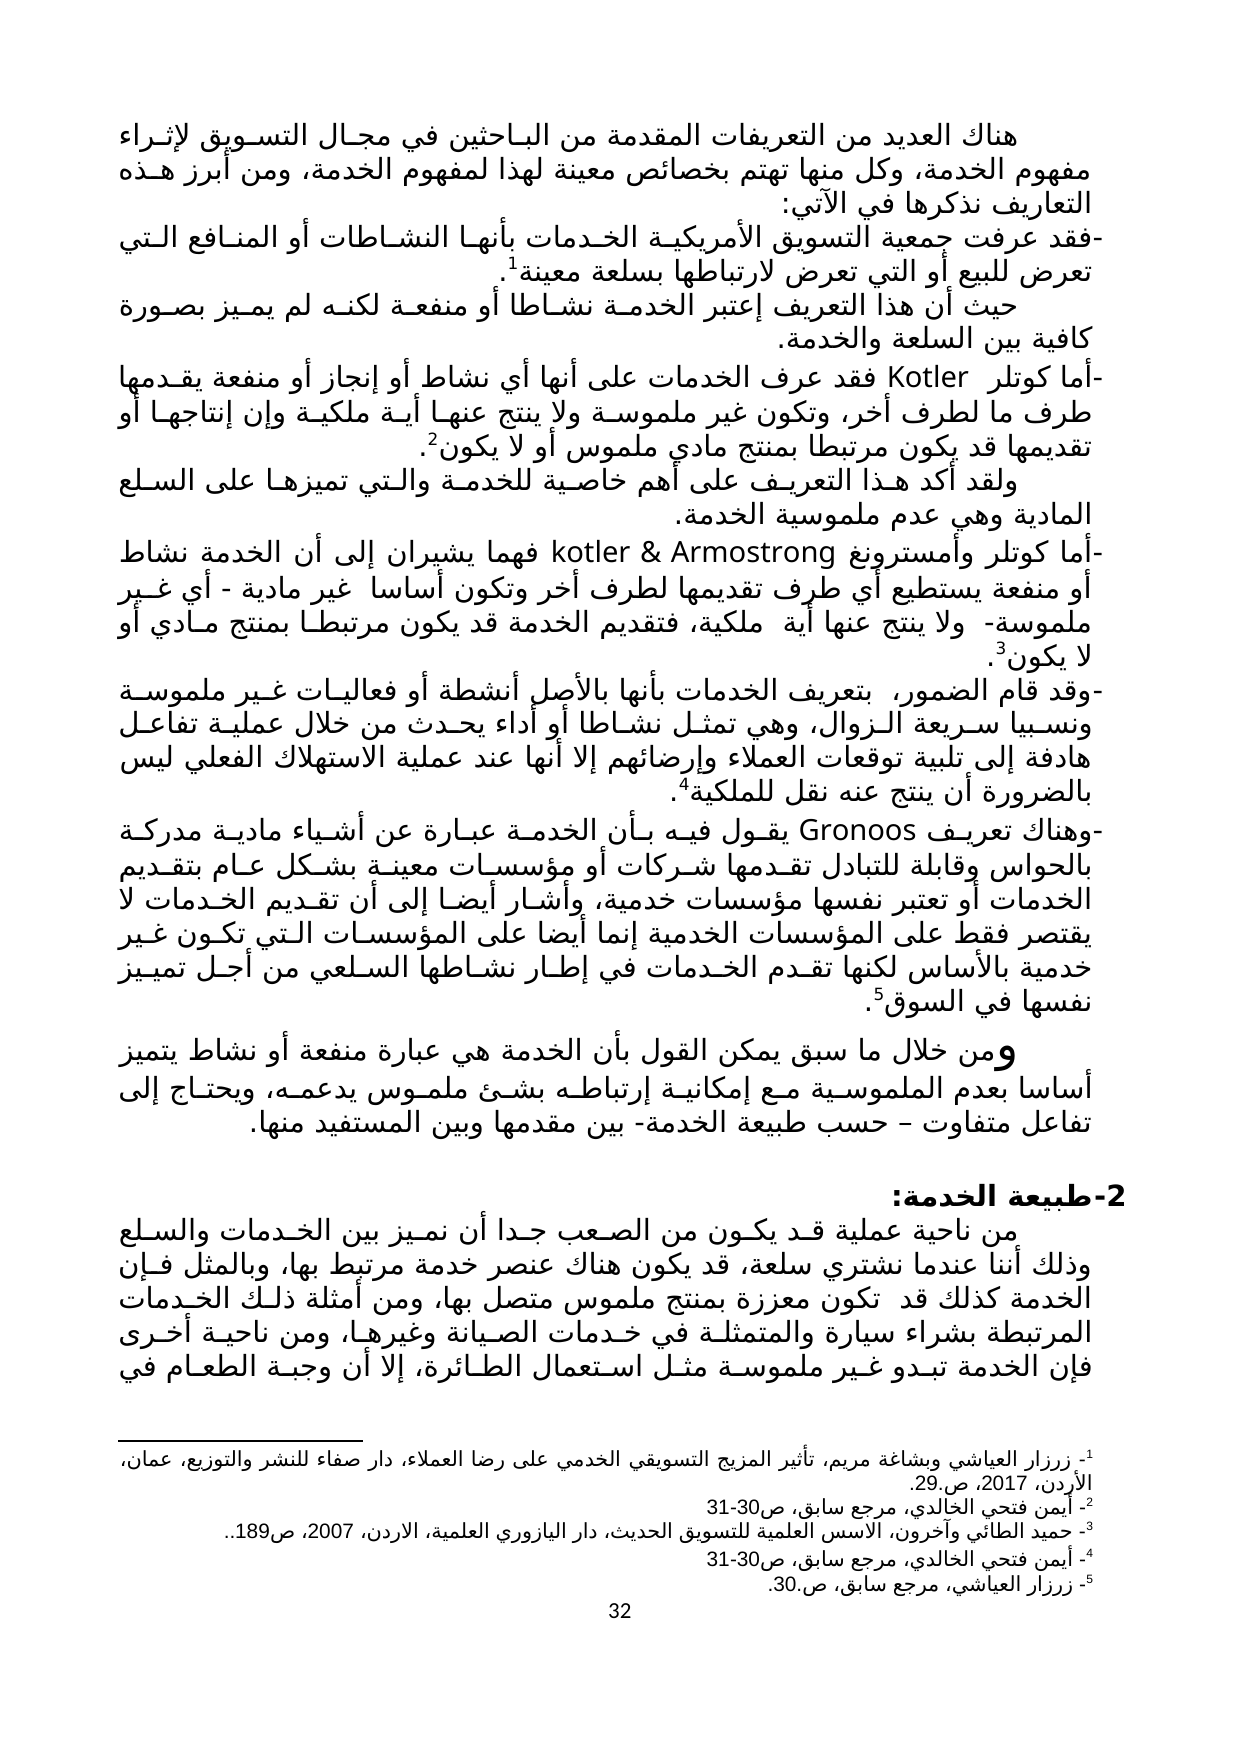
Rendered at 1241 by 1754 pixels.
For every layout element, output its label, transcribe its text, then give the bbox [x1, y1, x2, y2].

list طبيعة الخدمة: [118, 1179, 1094, 1213]
list وهناك تعريف Gronoos يقول فيه بأن الخدمة عبارة عن أشياء مادية مدركة بالحواس وقابلة للتبادل تقدمها شركات أو مؤسسات معينة بشكل عام بتقديم الخدمات أو تعتبر نفسها مؤسسات خدمية، وأشار أيضا إلى أن تقديم الخدمات لا يقتصر فقط على المؤسسات الخدمية إنما أيضا على المؤسسات التي تكون غير خدمية بالأساس لكنها تقدم الخدمات في إطار نشاطها السلعي من أجل تمييز نفسها في السوق. [118, 809, 1093, 1018]
list ولقد أكد هذا التعريف على أهم خاصية للخدمة والتي تميزها على السلع المادية وهي عدم ملموسية الخدمة. [118, 463, 1093, 531]
list أما كوتلر وأمسترونغ kotler & Armostrong فهما يشيران إلى أن الخدمة نشاط أو منفعة يستطيع أي طرف تقديمها لطرف أخر وتكون أساسا غير مادية - أي غير ملموسة- ولا ينتج عنها أية ملكية، فتقديم الخدمة قد يكون مرتبطا بمنتج مادي أو لا يكون. [118, 531, 1093, 673]
list فقد عرفت جمعية التسويق الأمريكية الخدمات بأنها النشاطات أو المنافع التي تعرض للبيع أو التي تعرض لارتباطها بسلعة معينة. [118, 220, 1093, 288]
list أما كوتلر Kotler فقد عرف الخدمات على أنها أي نشاط أو إنجاز أو منفعة يقدمها طرف ما لطرف أخر، وتكون غير ملموسة ولا ينتج عنها أية ملكية وإن إنتاجها أو تقديمها قد يكون مرتبطا بمنتج مادي ملموس أو لا يكون. [118, 356, 1093, 463]
text هناك العديد من التعريفات المقدمة من الباحثين في مجال التسويق لإثراء مفهوم الخدمة، وكل منها تهتم بخصائص معينة لهذا لمفهوم الخدمة، ومن أبرز هذه التعاريف نذكرها في الآتي: [118, 118, 1092, 220]
list حيث أن هذا التعريف إعتبر الخدمة نشاطا أو منفعة لكنه لم يميز بصورة كافية بين السلعة والخدمة. [118, 288, 1093, 356]
list ومن خلال ما سبق يمكن القول بأن الخدمة هي عبارة منفعة أو نشاط يتميز أساسا بعدم الملموسية مع إمكانية إرتباطه بشئ ملموس يدعمه، ويحتاج إلى تفاعل متفاوت – حسب طبيعة الخدمة- بين مقدمها وبين المستفيد منها. [118, 1018, 1093, 1139]
list وقد قام الضمور، بتعريف الخدمات بأنها بالأصل أنشطة أو فعاليات غير ملموسة ونسبيا سريعة الزوال، وهي تمثل نشاطا أو أداء يحدث من خلال عملية تفاعل هادفة إلى تلبية توقعات العملاء وإرضائهم إلا أنها عند عملية الاستهلاك الفعلي ليس بالضرورة أن ينتج عنه نقل للملكية. [118, 673, 1093, 809]
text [118, 1213, 1093, 1383]
